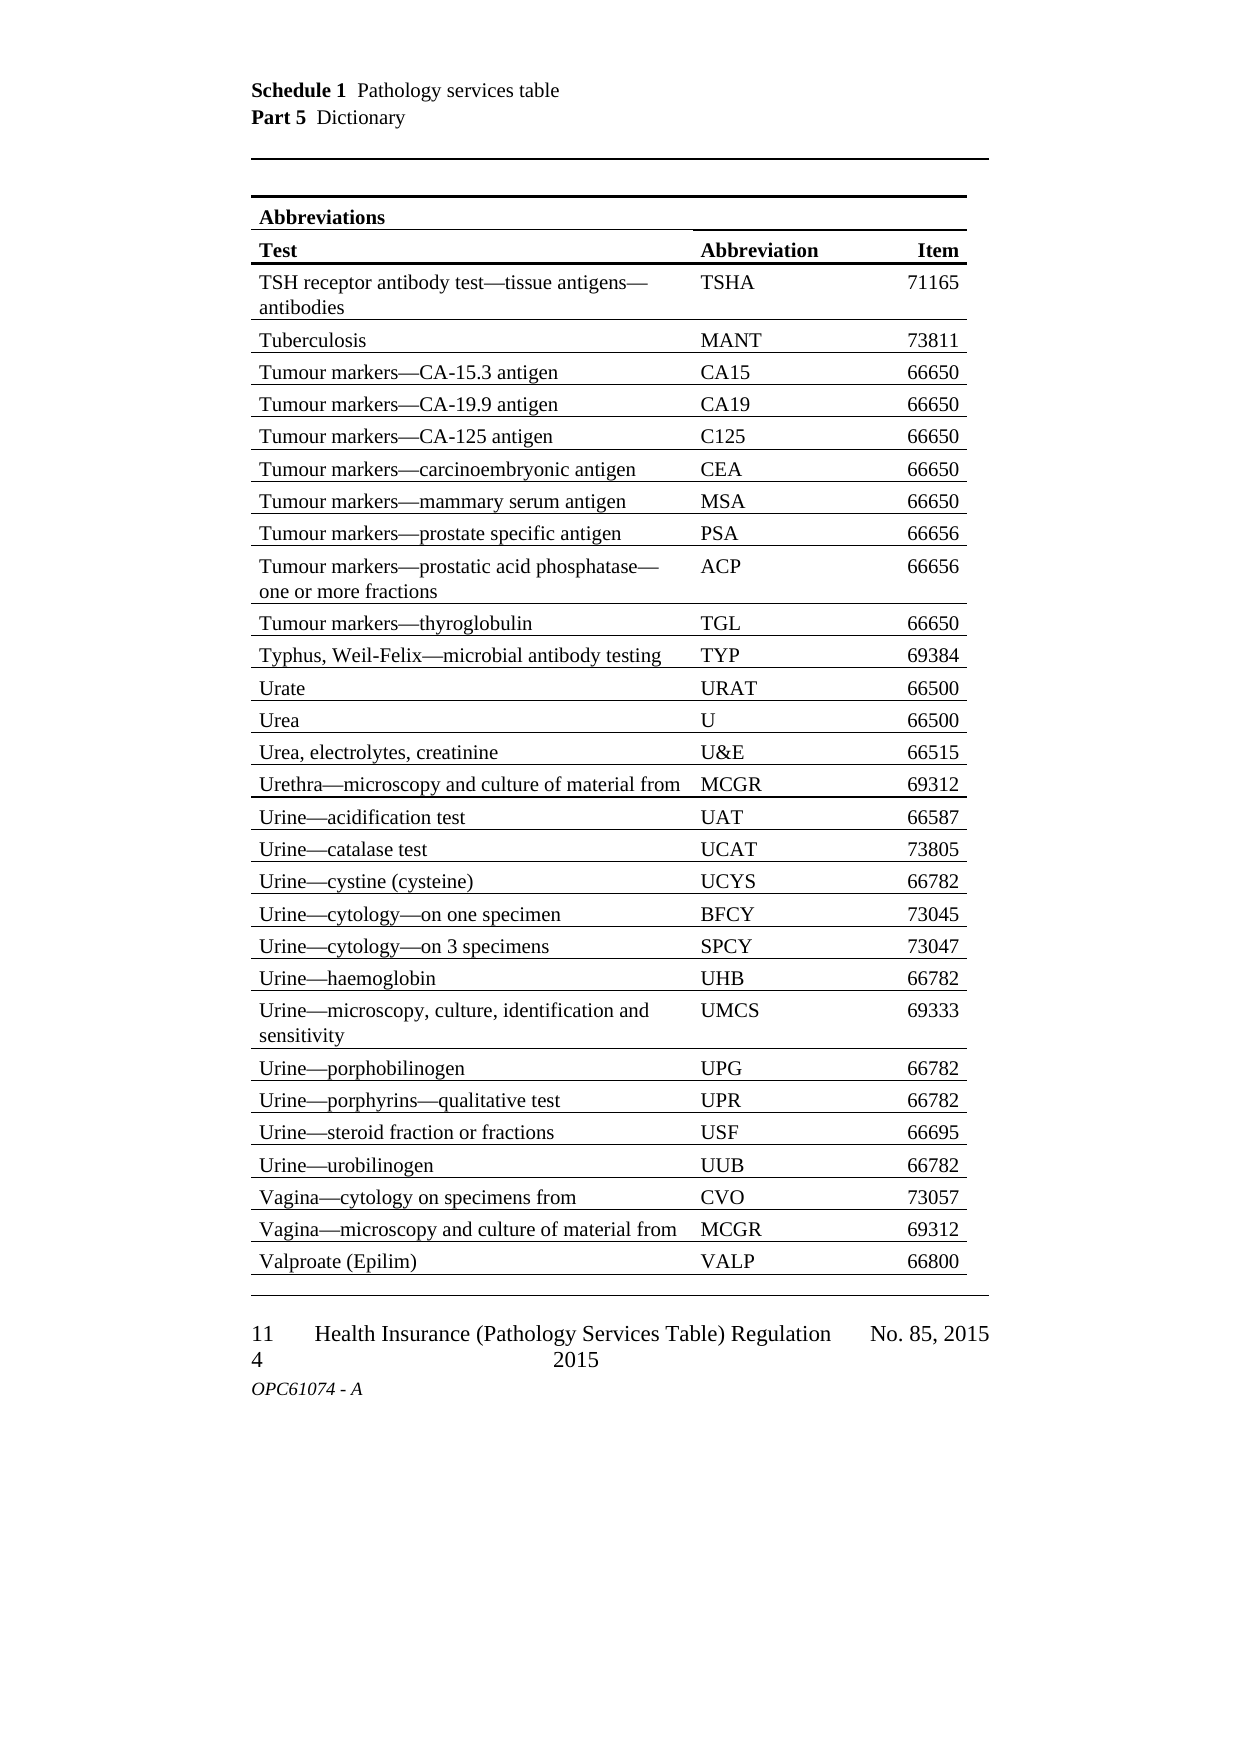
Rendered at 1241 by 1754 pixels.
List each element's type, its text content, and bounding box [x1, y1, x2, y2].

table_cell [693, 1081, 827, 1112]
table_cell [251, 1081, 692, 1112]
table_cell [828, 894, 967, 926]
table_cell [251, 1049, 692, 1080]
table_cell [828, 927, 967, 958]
table_header Abbreviations [251, 198, 967, 229]
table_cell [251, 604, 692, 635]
table_cell Abbreviation [693, 231, 827, 262]
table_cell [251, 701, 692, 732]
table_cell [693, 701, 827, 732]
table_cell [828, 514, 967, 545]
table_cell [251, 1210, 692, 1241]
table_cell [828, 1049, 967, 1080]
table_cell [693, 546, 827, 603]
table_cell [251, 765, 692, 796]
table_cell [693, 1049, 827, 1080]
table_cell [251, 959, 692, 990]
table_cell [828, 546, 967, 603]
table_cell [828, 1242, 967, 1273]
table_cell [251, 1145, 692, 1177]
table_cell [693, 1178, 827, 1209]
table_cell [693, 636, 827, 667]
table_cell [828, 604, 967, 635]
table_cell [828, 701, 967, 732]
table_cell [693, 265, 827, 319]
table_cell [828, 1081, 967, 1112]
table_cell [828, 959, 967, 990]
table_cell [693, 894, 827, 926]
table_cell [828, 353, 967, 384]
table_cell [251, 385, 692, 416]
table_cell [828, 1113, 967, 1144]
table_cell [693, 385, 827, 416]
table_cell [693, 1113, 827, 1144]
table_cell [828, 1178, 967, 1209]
table_cell Test [251, 230, 692, 262]
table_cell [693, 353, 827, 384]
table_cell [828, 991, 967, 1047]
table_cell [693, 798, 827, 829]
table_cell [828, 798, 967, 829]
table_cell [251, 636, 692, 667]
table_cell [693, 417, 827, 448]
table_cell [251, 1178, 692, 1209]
table_cell Item [828, 231, 967, 262]
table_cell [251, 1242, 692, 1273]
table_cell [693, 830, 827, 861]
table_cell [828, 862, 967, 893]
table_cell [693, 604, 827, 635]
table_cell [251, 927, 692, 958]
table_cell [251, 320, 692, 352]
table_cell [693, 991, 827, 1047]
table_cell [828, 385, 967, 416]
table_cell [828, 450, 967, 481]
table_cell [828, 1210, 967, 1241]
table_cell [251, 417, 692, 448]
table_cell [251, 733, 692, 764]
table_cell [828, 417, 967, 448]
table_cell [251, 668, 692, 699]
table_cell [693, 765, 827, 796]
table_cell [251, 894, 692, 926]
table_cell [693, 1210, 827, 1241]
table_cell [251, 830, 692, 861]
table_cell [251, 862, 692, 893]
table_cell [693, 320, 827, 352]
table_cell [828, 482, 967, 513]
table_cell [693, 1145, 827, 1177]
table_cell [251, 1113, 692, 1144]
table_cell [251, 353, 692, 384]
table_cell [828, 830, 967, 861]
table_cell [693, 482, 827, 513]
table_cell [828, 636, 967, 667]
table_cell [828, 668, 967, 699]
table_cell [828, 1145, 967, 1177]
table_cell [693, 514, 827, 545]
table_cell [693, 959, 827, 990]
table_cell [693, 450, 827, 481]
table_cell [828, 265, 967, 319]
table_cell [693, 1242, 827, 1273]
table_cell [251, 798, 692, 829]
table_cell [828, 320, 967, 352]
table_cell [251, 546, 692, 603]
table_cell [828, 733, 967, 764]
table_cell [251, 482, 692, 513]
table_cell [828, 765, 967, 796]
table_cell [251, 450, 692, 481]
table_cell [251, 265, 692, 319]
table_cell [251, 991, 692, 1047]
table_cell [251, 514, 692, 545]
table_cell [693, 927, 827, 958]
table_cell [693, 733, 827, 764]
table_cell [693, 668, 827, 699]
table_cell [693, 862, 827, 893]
